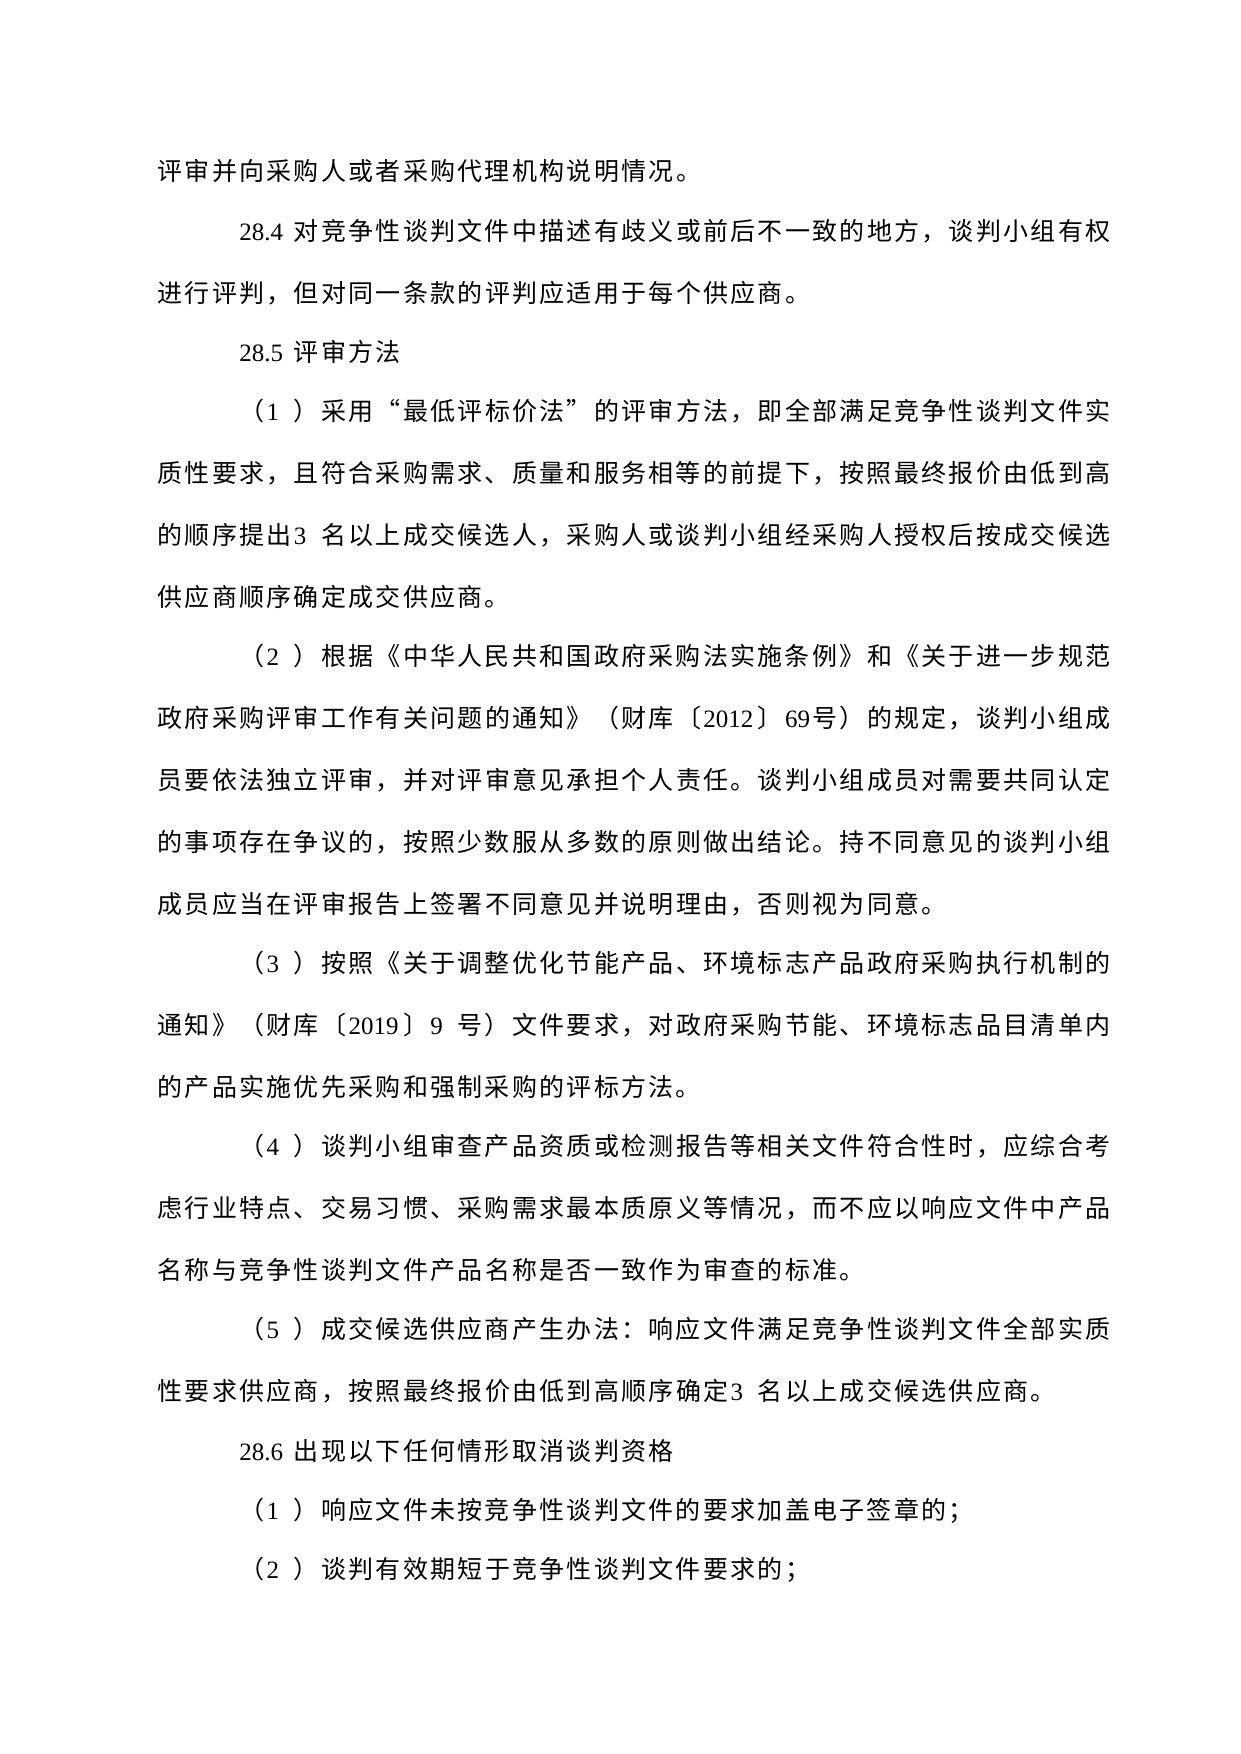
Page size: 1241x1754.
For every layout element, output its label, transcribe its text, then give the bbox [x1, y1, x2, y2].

text （2）谈判有效期短于竞争性谈判文件要求的； [157, 1547, 1112, 1589]
text （5）成交候选供应商产生办法：响应文件满足竞争性谈判文件全部实质性要求供应商，按照最终报价由低到高顺序确定3名以上成交候选供应商。 [157, 1307, 1112, 1411]
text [157, 149, 1112, 191]
text （1）采用“最低评标价法”的评审方法，即全部满足竞争性谈判文件实质性要求，且符合采购需求、质量和服务相等的前提下，按照最终报价由低到高的顺序提出3名以上成交候选人，采购人或谈判小组经采购人授权后按成交候选供应商顺序确定成交供应商。 [157, 389, 1112, 616]
text （2）根据《中华人民共和国政府采购法实施条例》和《关于进一步规范政府采购评审工作有关问题的通知》（财库〔2012〕69号）的规定，谈判小组成员要依法独立评审，并对评审意见承担个人责任。谈判小组成员对需要共同认定的事项存在争议的，按照少数服从多数的原则做出结论。持不同意见的谈判小组成员应当在评审报告上签署不同意见并说明理由，否则视为同意。 [157, 634, 1112, 923]
text （1）响应文件未按竞争性谈判文件的要求加盖电子签章的； [157, 1488, 1112, 1529]
text （4）谈判小组审查产品资质或检测报告等相关文件符合性时，应综合考虑行业特点、交易习惯、采购需求最本质原义等情况，而不应以响应文件中产品名称与竞争性谈判文件产品名称是否一致作为审查的标准。 [157, 1124, 1112, 1289]
text （3）按照《关于调整优化节能产品、环境标志产品政府采购执行机制的通知》（财库〔2019〕9号）文件要求，对政府采购节能、环境标志品目清单内的产品实施优先采购和强制采购的评标方法。 [157, 941, 1112, 1106]
text 28.5 评审方法 [157, 330, 1112, 371]
text 28.6 出现以下任何情形取消谈判资格 [157, 1429, 1112, 1470]
text 28.4 对竞争性谈判文件中描述有歧义或前后不一致的地方，谈判小组有权进行评判，但对同一条款的评判应适用于每个供应商。 [157, 209, 1112, 312]
